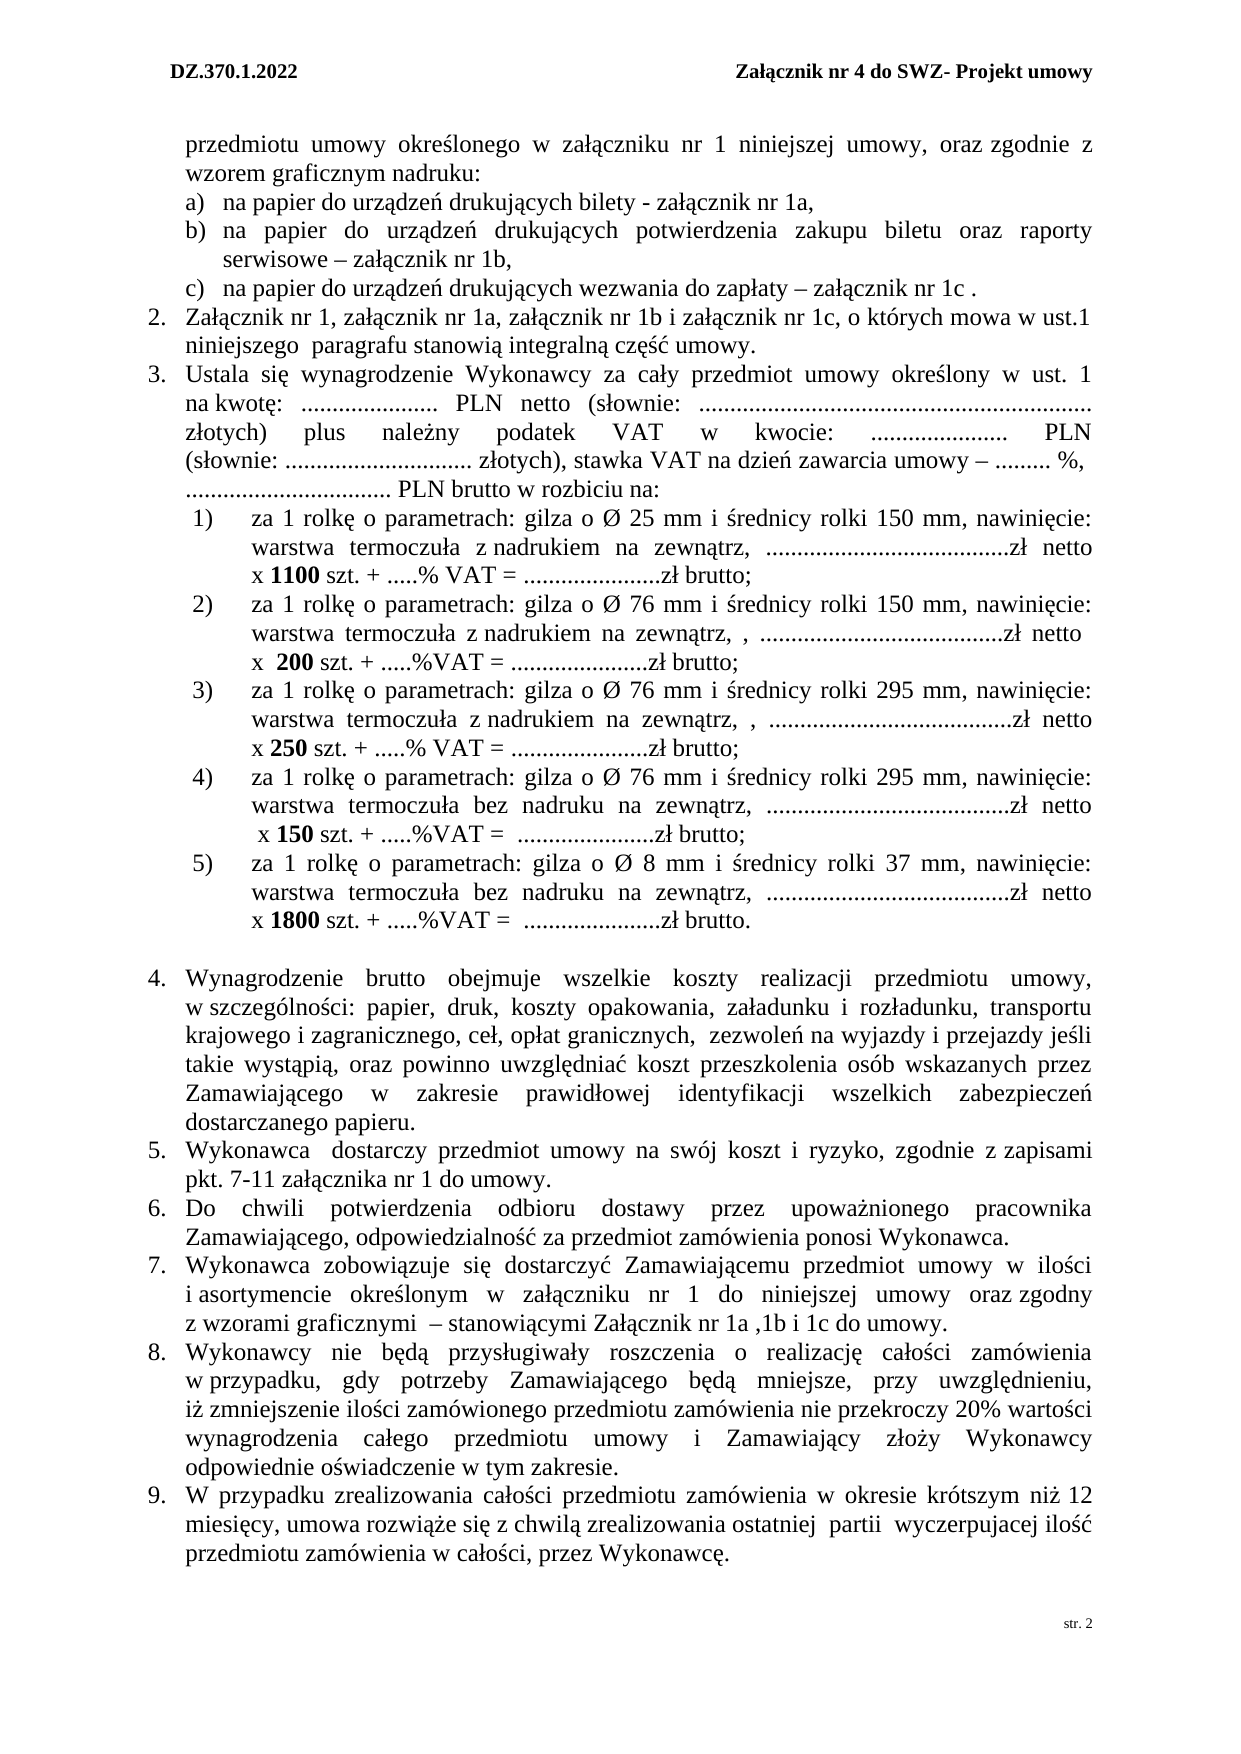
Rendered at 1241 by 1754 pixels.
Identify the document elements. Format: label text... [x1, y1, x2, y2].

list Do chwili potwierdzenia odbioru dostawy przez upoważnionego pracownika Zamawiającego, odpowiedzialność za przedmiot zamówienia ponosi Wykonawca. [148, 1193, 1093, 1250]
list na papier do urządzeń drukujących bilety - załącznik nr 1a, [185, 187, 1093, 215]
list W przypadku zrealizowania całości przedmiotu zamówienia w okresie krótszym niż 12 miesięcy, umowa rozwiąże się z chwilą zrealizowania ostatniej partii wyczerpujacej ilość przedmiotu zamówienia w całości, przez Wykonawcę. [148, 1480, 1093, 1567]
list Wykonawca dostarczy przedmiot umowy na swój koszt i ryzyko, zgodnie z zapisami pkt. 7-11 załącznika nr 1 do umowy. [148, 1135, 1093, 1193]
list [148, 129, 1093, 187]
list na papier do urządzeń drukujących potwierdzenia zakupu biletu oraz raporty serwisowe – załącznik nr 1b, [185, 215, 1093, 273]
list za 1 rolkę o parametrach: gilza o Ø 76 mm i średnicy rolki 295 mm, nawinięcie: warstwa termoczuła bez nadruku na zewnątrz, .......................................zł netto x 150 szt. + .....%VAT = ......................zł brutto; [192, 762, 1093, 848]
list Wynagrodzenie brutto obejmuje wszelkie koszty realizacji przedmiotu umowy, w szczególności: papier, druk, koszty opakowania, załadunku i rozładunku, transportu krajowego i zagranicznego, ceł, opłat granicznych, zezwoleń na wyjazdy i przejazdy jeśli takie wystąpią, oraz powinno uwzględniać koszt przeszkolenia osób wskazanych przez Zamawiającego w zakresie prawidłowej identyfikacji wszelkich zabezpieczeń dostarczanego papieru. [148, 963, 1093, 1135]
list za 1 rolkę o parametrach: gilza o Ø 76 mm i średnicy rolki 150 mm, nawinięcie: warstwa termoczuła z nadrukiem na zewnątrz, , .......................................zł netto x 200 szt. + .....%VAT = ......................zł brutto; [192, 589, 1093, 675]
list na papier do urządzeń drukujących wezwania do zapłaty – załącznik nr 1c . [185, 273, 1093, 302]
list Ustala się wynagrodzenie Wykonawcy za cały przedmiot umowy określony w ust. 1 na kwotę: ...................... PLN netto (słownie: ............................................................... złotych) plus należny podatek VAT w kwocie: ...................... PLN (słownie: .............................. złotych), stawka VAT na dzień zawarcia umowy – ......... %, ................................. PLN brutto w rozbiciu na: [148, 359, 1093, 503]
list za 1 rolkę o parametrach: gilza o Ø 8 mm i średnicy rolki 37 mm, nawinięcie: warstwa termoczuła bez nadruku na zewnątrz, .......................................zł netto x 1800 szt. + .....%VAT = ......................zł brutto. [192, 848, 1093, 934]
list Wykonawca zobowiązuje się dostarczyć Zamawiającemu przedmiot umowy w ilości i asortymencie określonym w załączniku nr 1 do niniejszej umowy oraz zgodny z wzorami graficznymi – stanowiącymi Załącznik nr 1a ,1b i 1c do umowy. [148, 1250, 1093, 1337]
list za 1 rolkę o parametrach: gilza o Ø 76 mm i średnicy rolki 295 mm, nawinięcie: warstwa termoczuła z nadrukiem na zewnątrz, , .......................................zł netto x 250 szt. + .....% VAT = ......................zł brutto; [192, 675, 1093, 762]
list Wykonawcy nie będą przysługiwały roszczenia o realizację całości zamówienia w przypadku, gdy potrzeby Zamawiającego będą mniejsze, przy uwzględnieniu, iż zmniejszenie ilości zamówionego przedmiotu zamówienia nie przekroczy 20% wartości wynagrodzenia całego przedmiotu umowy i Zamawiający złoży Wykonawcy odpowiednie oświadczenie w tym zakresie. [148, 1337, 1093, 1480]
list za 1 rolkę o parametrach: gilza o Ø 25 mm i średnicy rolki 150 mm, nawinięcie: warstwa termoczuła z nadrukiem na zewnątrz, .......................................zł netto x 1100 szt. + .....% VAT = ......................zł brutto; [192, 503, 1093, 589]
list Załącznik nr 1, załącznik nr 1a, załącznik nr 1b i załącznik nr 1c, o których mowa w ust.1 niniejszego paragrafu stanowią integralną część umowy. [148, 302, 1093, 359]
